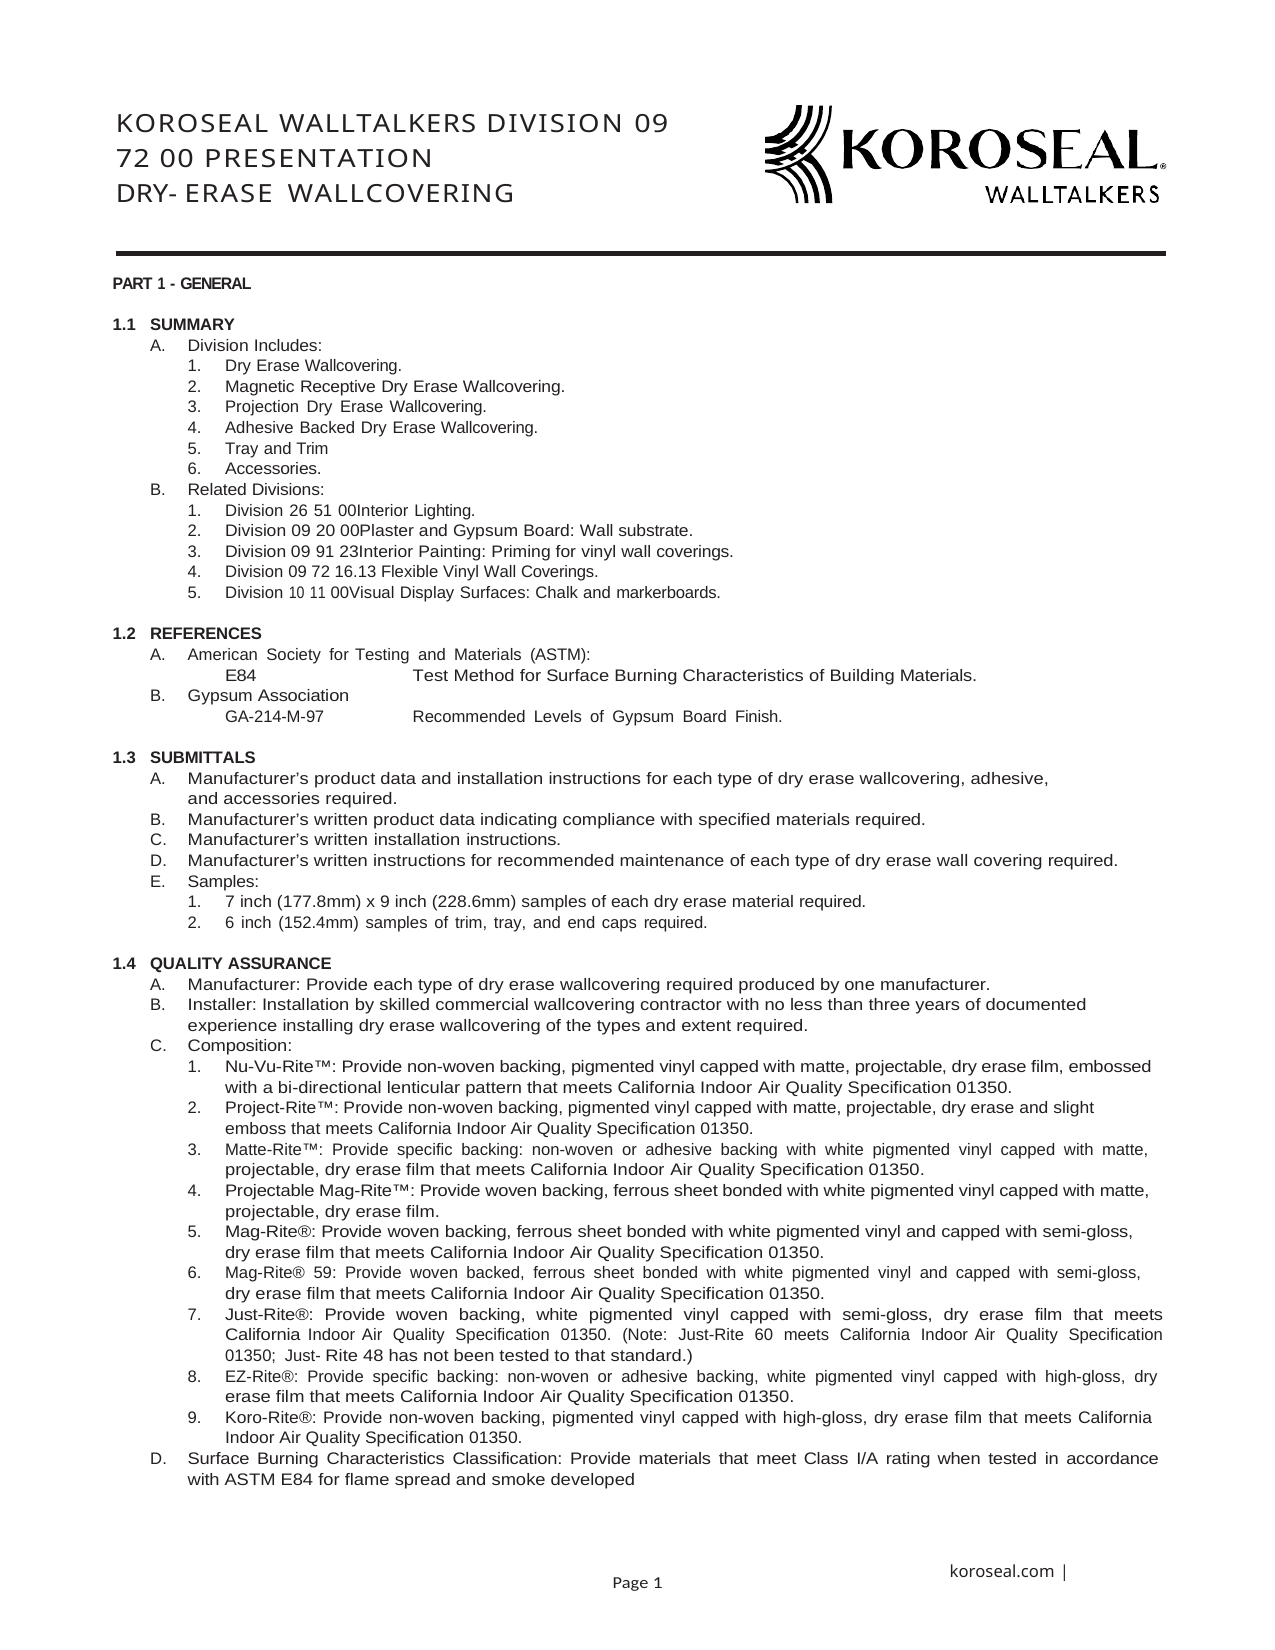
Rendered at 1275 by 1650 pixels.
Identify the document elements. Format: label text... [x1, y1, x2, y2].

list Project-Rite™: Provide non-woven backing, pigmented vinyl capped with matte, projectable, dry erase and slight emboss that meets California Indoor Air Quality Specification 01350. [187, 1098, 1118, 1138]
picture [1016, 129, 1047, 169]
list Manufacturer’s written instructions for recommended maintenance of each type of dry erase wall covering required. [150, 851, 1177, 870]
list Division 26 51 00Interior Lighting. [187, 500, 1177, 519]
picture [1043, 186, 1082, 203]
list Related Divisions: [150, 480, 1177, 499]
list Division 09 72 16.13 Flexible Vinyl Wall Coverings. [187, 562, 1177, 581]
list EZ-Rite®: Provide specific backing: non-woven or adhesive backing, white pigmented vinyl capped with high-gloss, dry erase film that meets California Indoor Air Quality Specification 01350. [187, 1366, 1158, 1406]
list Projectable Mag-Rite™: Provide woven backing, ferrous sheet bonded with white pigmented vinyl capped with matte, projectable, dry erase film. [187, 1181, 1155, 1221]
list Accessories. [187, 459, 1177, 478]
list Division 09 20 00Plaster and Gypsum Board: Wall substrate. [187, 521, 1177, 540]
picture [1118, 186, 1129, 203]
list Nu-Vu-Rite™: Provide non-woven backing, pigmented vinyl capped with matte, projectable, dry erase film, embossed with a bi-directional lenticular pattern that meets California Indoor Air Quality Specification 01350. [187, 1057, 1158, 1097]
subtitle QUALITY ASSURANCE [112, 954, 1177, 973]
picture [1053, 129, 1125, 169]
list Manufacturer’s written product data indicating compliance with specified materials required. [150, 810, 1177, 829]
subtitle PART 1 - GENERAL [112, 273, 1177, 293]
list Samples: [150, 871, 1177, 891]
picture [765, 105, 802, 144]
picture [1100, 186, 1114, 203]
list Magnetic Receptive Dry Erase Wallcovering. [187, 377, 1177, 396]
list Division 09 91 23Interior Painting: Priming for vinyl wall coverings. [187, 542, 1177, 561]
text E84 Test Method for Surface Burning Characteristics of Building Materials. [225, 665, 1177, 684]
list Dry Erase Wallcovering. [187, 356, 1177, 375]
picture [985, 186, 1025, 203]
list Manufacturer’s written installation instructions. [150, 830, 1177, 849]
list Division Includes: [150, 335, 1177, 354]
list Matte-Rite™: Provide specific backing: non-woven or adhesive backing with white pigmented vinyl capped with matte, projectable, dry erase film that meets California Indoor Air Quality Specification 01350. [187, 1139, 1159, 1179]
list Mag-Rite® 59: Provide woven backed, ferrous sheet bonded with white pigmented vinyl and capped with semi-gloss, dry erase film that meets California Indoor Air Quality Specification 01350. [187, 1263, 1144, 1303]
list Mag-Rite®: Provide woven backing, ferrous sheet bonded with white pigmented vinyl and capped with semi-gloss, dry erase film that meets California Indoor Air Quality Specification 01350. [187, 1222, 1157, 1262]
subtitle SUBMITTALS [112, 748, 1177, 767]
list American Society for Testing and Materials (ASTM): [150, 645, 1177, 664]
text GA-214-M-97 Recommended Levels of Gypsum Board Finish. [225, 707, 1177, 726]
subtitle REFERENCES [112, 624, 1177, 643]
list Division 10 11 00Visual Display Surfaces: Chalk and markerboards. [187, 583, 1177, 602]
list Manufacturer: Provide each type of dry erase wallcovering required produced by one manufacturer. [150, 974, 1177, 994]
list Installer: Installation by skilled commercial wallcovering contractor with no less than three years of documented experience installing dry erase wallcovering of the types and extent required. [150, 995, 1088, 1035]
list Manufacturer’s product data and installation instructions for each type of dry erase wallcovering, adhesive, and accessories required. [150, 768, 1076, 808]
list Koro-Rite®: Provide non-woven backing, pigmented vinyl capped with high-gloss, dry erase film that meets California Indoor Air Quality Specification 01350. [187, 1408, 1153, 1447]
list Projection Dry Erase Wallcovering. [187, 397, 1177, 416]
list 7 inch (177.8mm) x 9 inch (228.6mm) samples of each dry erase material required. [187, 892, 1177, 911]
list SUMMARY [112, 315, 1177, 334]
list Gypsum Association [150, 686, 1177, 705]
list Composition: [150, 1036, 1177, 1056]
list Surface Burning Characteristics Classification: Provide materials that meet Class I/A rating when tested in accordance with ASTM E84 for flame spread and smoke developed [150, 1449, 1159, 1489]
list Tray and Trim [187, 438, 1177, 458]
list Adhesive Backed Dry Erase Wallcovering. [187, 418, 1177, 437]
picture [1133, 185, 1159, 203]
list Just-Rite®: Provide woven backing, white pigmented vinyl capped with semi-gloss, dry erase film that meets California Indoor Air Quality Specification 01350. (Note: Just-Rite 60 meets California Indoor Air Quality Specification 01350; Just- Rite 48 has not been tested to that standard.) [187, 1304, 1163, 1365]
list 6 inch (152.4mm) samples of trim, tray, and end caps required. [187, 913, 1177, 932]
